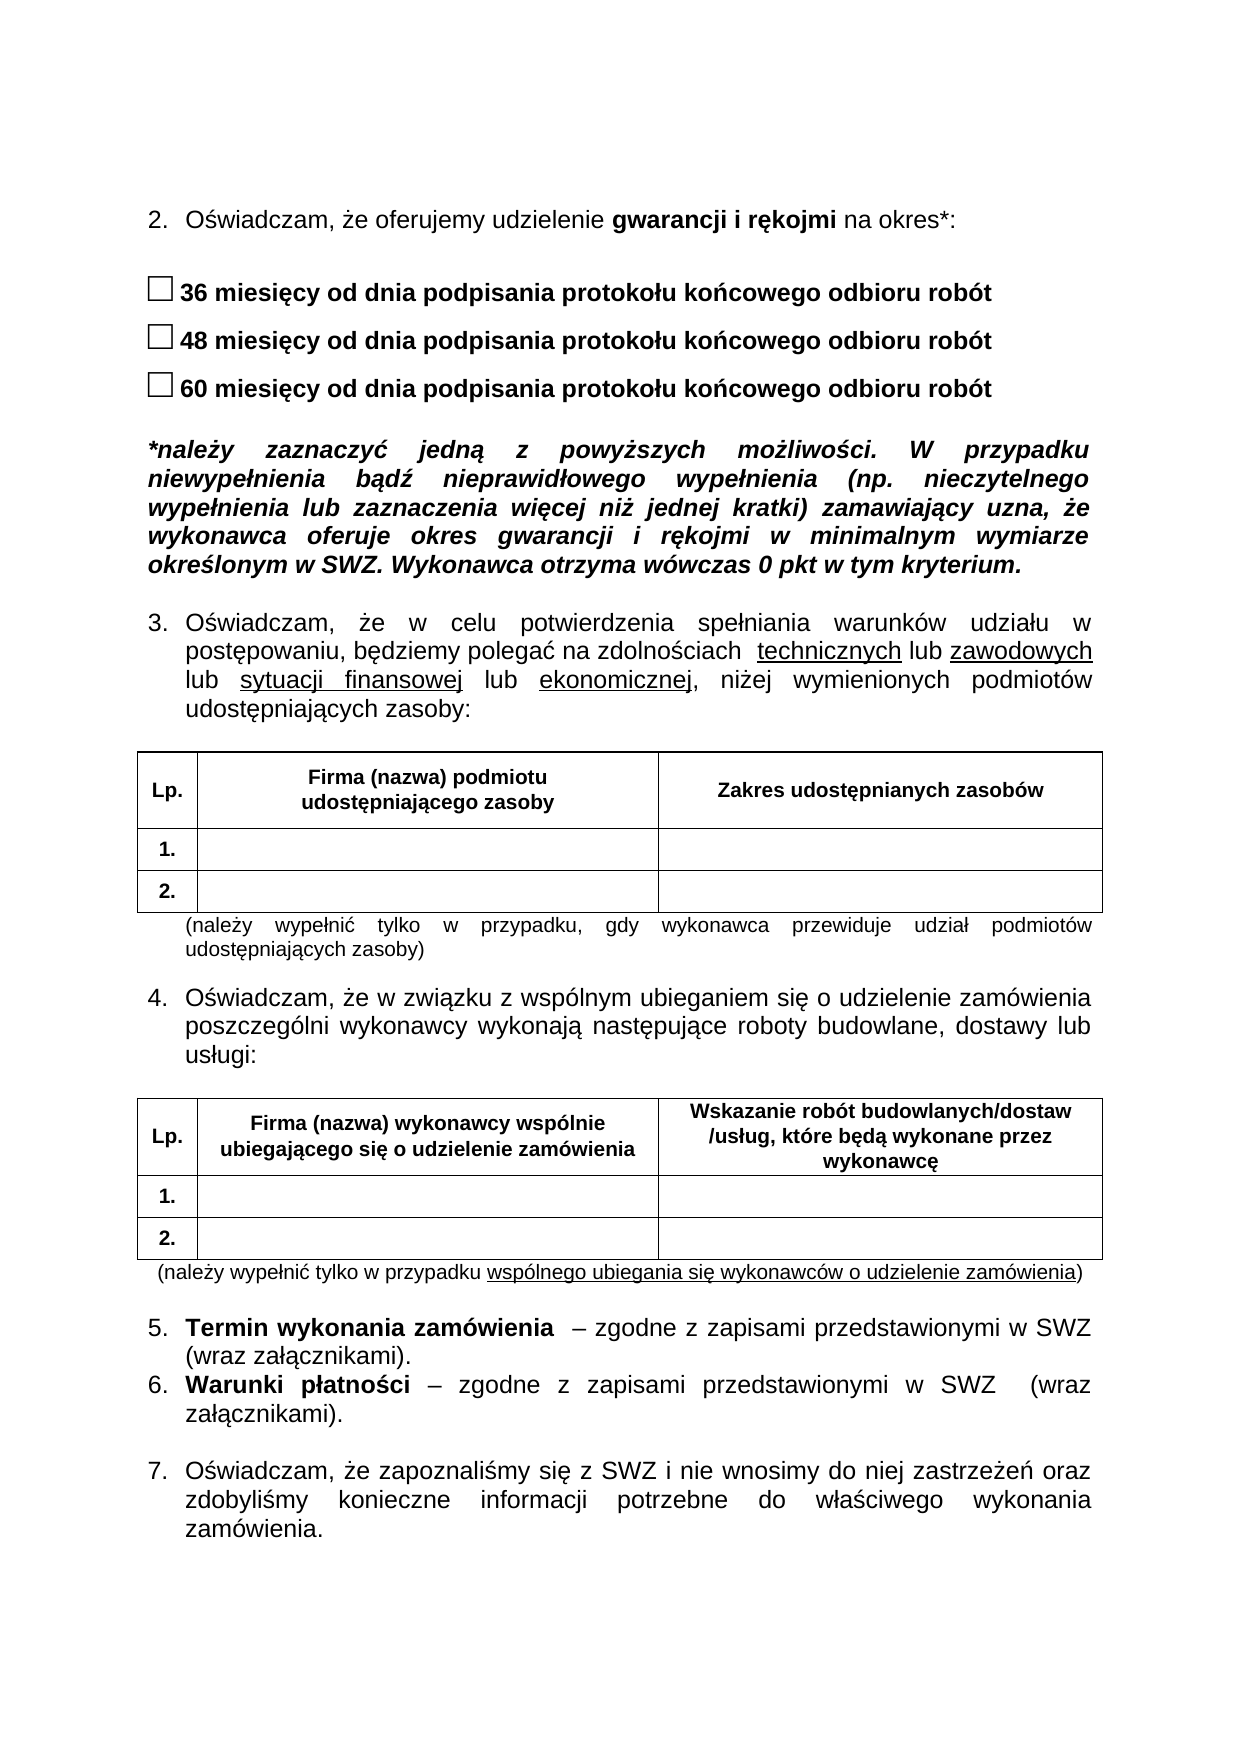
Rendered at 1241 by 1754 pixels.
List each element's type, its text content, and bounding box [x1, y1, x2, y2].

table_cell 1. [138, 829, 197, 870]
table_header Lp. [138, 753, 197, 828]
table_cell [198, 1176, 658, 1217]
table_cell [659, 871, 1102, 912]
text □ 60 miesięcy od dnia podpisania protokołu końcowego odbioru robót [148, 358, 1093, 406]
table_cell [659, 1218, 1102, 1259]
table_cell 2. [138, 871, 197, 912]
list Warunki płatności – zgodne z zapisami przedstawionymi w SWZ (wraz załącznikami). [148, 1370, 1093, 1428]
list Oświadczam, że zapoznaliśmy się z SWZ i nie wnosimy do niej zastrzeżeń oraz zdobyliśmy konieczne informacji potrzebne do właściwego wykonania zamówienia. [147, 1456, 1093, 1543]
text (należy wypełnić tylko w przypadku wspólnego ubiegania się wykonawców o udzielenie zamówienia) [148, 1260, 1093, 1284]
table_cell 1. [138, 1176, 197, 1217]
list Oświadczam, że w związku z wspólnym ubieganiem się o udzielenie zamówienia poszczególni wykonawcy wykonają następujące roboty budowlane, dostawy lub usługi: [147, 983, 1093, 1069]
list Termin wykonania zamówienia – zgodne z zapisami przedstawionymi w SWZ (wraz załącznikami). [148, 1313, 1093, 1370]
table_header Zakres udostępnianych zasobów [659, 753, 1102, 828]
table_header Lp. [138, 1099, 197, 1174]
list Oświadczam, że oferujemy udzielenie gwarancji i rękojmi na okres*: [148, 205, 1093, 234]
table_header Firma (nazwa) wykonawcy wspólnie ubiegającego się o udzielenie zamówienia [198, 1099, 658, 1174]
text □ 48 miesięcy od dnia podpisania protokołu końcowego odbioru robót [148, 311, 1093, 358]
table_cell [198, 871, 658, 912]
text □ 36 miesięcy od dnia podpisania protokołu końcowego odbioru robót [148, 263, 1093, 311]
text (należy wypełnić tylko w przypadku, gdy wykonawca przewiduje udział podmiotów udostępniających zasoby) [185, 913, 1093, 961]
table_cell [198, 1218, 658, 1259]
table_header Firma (nazwa) podmiotu udostępniającego zasoby [198, 753, 658, 828]
list Oświadczam, że w celu potwierdzenia spełniania warunków udziału w postępowaniu, będziemy polegać na zdolnościach technicznych lub zawodowych lub sytuacji finansowej lub ekonomicznej, niżej wymienionych podmiotów udostępniających zasoby: [148, 608, 1093, 723]
table_header Wskazanie robót budowlanych/dostaw /usług, które będą wykonane przez wykonawcę [659, 1099, 1102, 1174]
table_cell [198, 829, 658, 870]
table_cell [659, 1176, 1102, 1217]
table_cell 2. [138, 1218, 197, 1259]
table_cell [659, 829, 1102, 870]
text *należy zaznaczyć jedną z powyższych możliwości. W przypadku niewypełnienia bądź nieprawidłowego wypełnienia (np. nieczytelnego wypełnienia lub zaznaczenia więcej niż jednej kratki) zamawiający uzna, że wykonawca oferuje okres gwarancji i rękojmi w minimalnym wymiarze określonym w SWZ. Wykonawca otrzyma wówczas 0 pkt w tym kryterium. [148, 435, 1093, 579]
